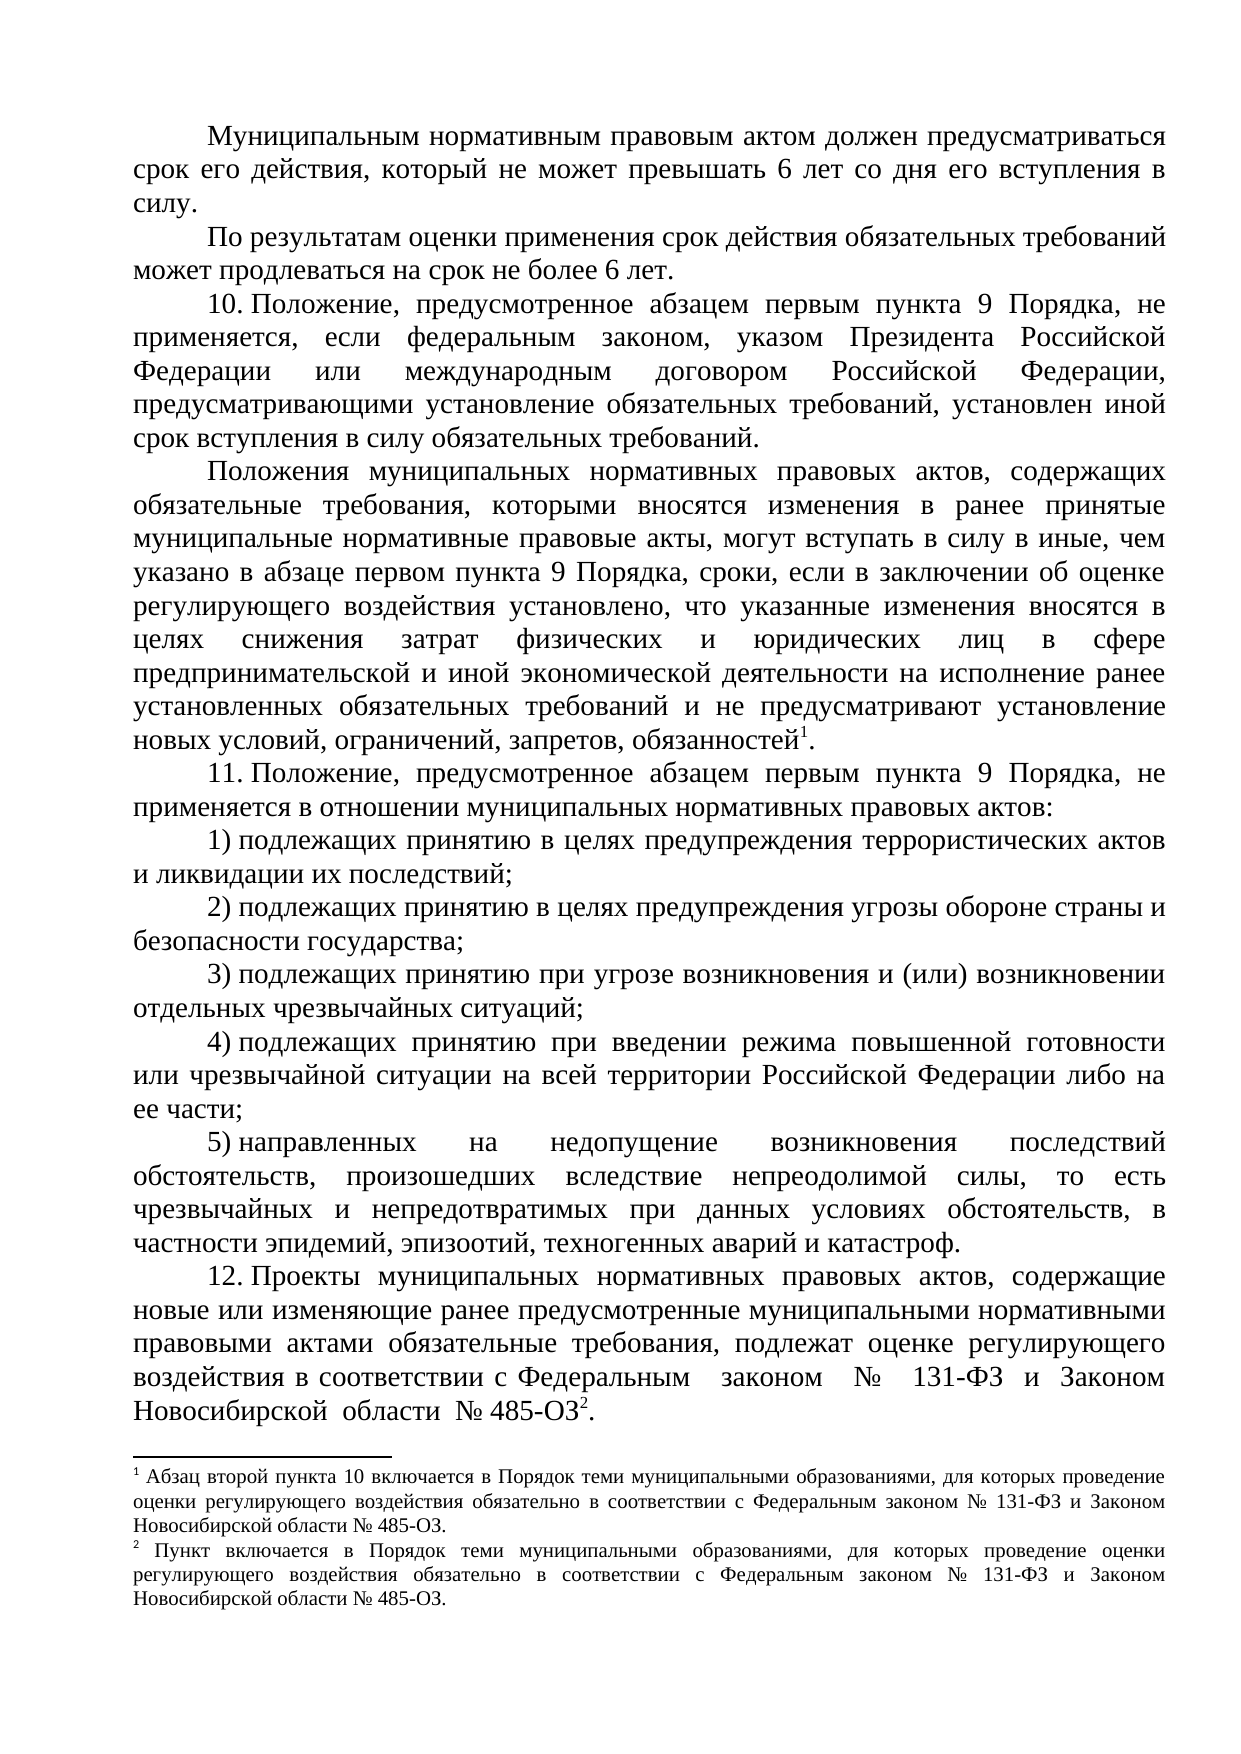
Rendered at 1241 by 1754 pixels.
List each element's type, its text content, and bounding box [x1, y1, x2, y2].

text 3) подлежащих принятию при угрозе возникновения и (или) возникновении отдельных чрезвычайных ситуаций; [133, 957, 1167, 1024]
text 12. Проекты муниципальных нормативных правовых актов, содержащие новые или изменяющие ранее предусмотренные муниципальными нормативными правовыми актами обязательные требования, подлежат оценке регулирующего воздействия в соответствии с Федеральным законом № 131-ФЗ и Законом Новосибирской области № 485-ОЗ. [133, 1258, 1167, 1426]
text Муниципальным нормативным правовым актом должен предусматриваться срок его действия, который не может превышать 6 лет со дня его вступления в силу. [133, 118, 1167, 219]
text 1) подлежащих принятию в целях предупреждения террористических актов и ликвидации их последствий; [133, 822, 1167, 889]
text 4) подлежащих принятию при введении режима повышенной готовности или чрезвычайной ситуации на всей территории Российской Федерации либо на ее части; [133, 1024, 1167, 1124]
text 5) направленных на недопущение возникновения последствий обстоятельств, произошедших вследствие непреодолимой силы, то есть чрезвычайных и непредотвратимых при данных условиях обстоятельств, в частности эпидемий, эпизоотий, техногенных аварий и катастроф. [133, 1124, 1167, 1258]
text 10. Положение, предусмотренное абзацем первым пункта 9 Порядка, не применяется, если федеральным законом, указом Президента Российской Федерации или международным договором Российской Федерации, предусматривающими установление обязательных требований, установлен иной срок вступления в силу обязательных требований. [133, 286, 1167, 453]
text Положения муниципальных нормативных правовых актов, содержащих обязательные требования, которыми вносятся изменения в ранее принятые муниципальные нормативные правовые акты, могут вступать в силу в иные, чем указано в абзаце первом пункта 9 Порядка, сроки, если в заключении об оценке регулирующего воздействия установлено, что указанные изменения вносятся в целях снижения затрат физических и юридических лиц в сфере предпринимательской и иной экономической деятельности на исполнение ранее установленных обязательных требований и не предусматривают установление новых условий, ограничений, запретов, обязанностей. [133, 453, 1167, 755]
text 2) подлежащих принятию в целях предупреждения угрозы обороне страны и безопасности государства; [133, 889, 1167, 957]
text 11. Положение, предусмотренное абзацем первым пункта 9 Порядка, не применяется в отношении муниципальных нормативных правовых актов: [133, 755, 1167, 822]
text По результатам оценки применения срок действия обязательных требований может продлеваться на срок не более 6 лет. [133, 219, 1167, 286]
